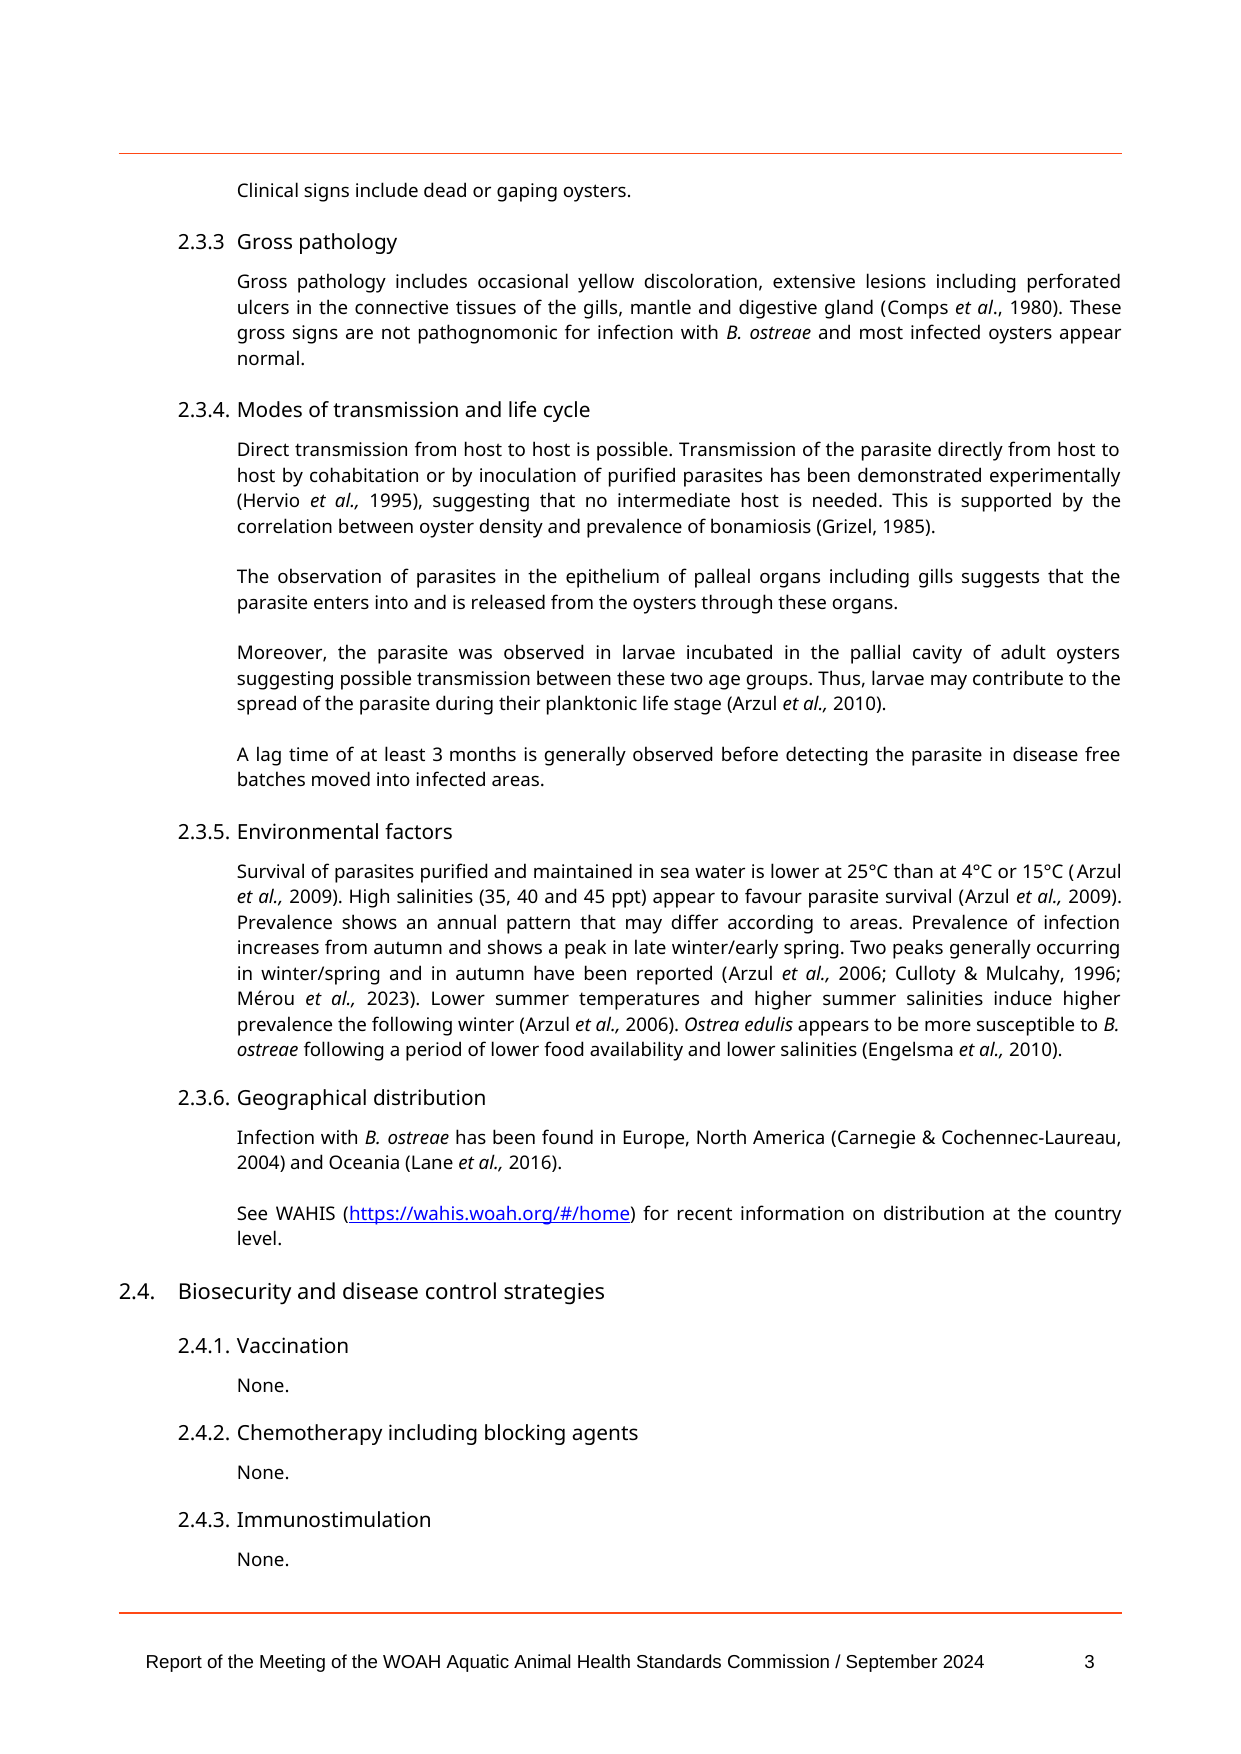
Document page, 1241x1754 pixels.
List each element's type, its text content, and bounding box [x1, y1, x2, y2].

text 2.4.1. Vaccination [178, 1331, 1122, 1359]
text A lag time of at least 3 months is generally observed before detecting the parasite in disease free batches moved into infected areas. [237, 741, 1122, 792]
text 2.3.6. Geographical distribution [178, 1083, 1122, 1112]
text Survival of parasites purified and maintained in sea water is lower at than at or 15°C (Arzul et al., 2009). High salinities (35, 40 and 45 ppt) appear to favour parasite survival (Arzul et al., 2009). Prevalence shows an annual pattern that may differ according to areas. Prevalence of infection increases from autumn and shows a peak in late winter/early spring. Two peaks generally occurring in winter/spring and in autumn have been reported (Arzul et al., 2006; Culloty & Mulcahy, 1996; Mérou et al., 2023). Lower summer temperatures and higher summer salinities induce higher prevalence the following winter (Arzul et al., 2006). Ostrea edulis appears to be more susceptible to B. ostreae following a period of lower food availability and lower salinities (Engelsma et al., 2010). [237, 858, 1122, 1062]
text The observation of parasites in the epithelium of palleal organs including gills suggests that the parasite enters into and is released from the oysters through these organs. [237, 563, 1122, 614]
text Moreover, the parasite was observed in larvae incubated in the pallial cavity of adult oysters suggesting possible transmission between these two age groups. Thus, larvae may contribute to the spread of the parasite during their planktonic life stage (Arzul et al., 2010). [237, 639, 1122, 716]
text See WAHIS (https://wahis.woah.org/#/home) for recent information on distribution at the country level. [237, 1200, 1122, 1251]
text None. [237, 1546, 1122, 1572]
text 2.4. Biosecurity and disease control strategies [118, 1276, 1122, 1306]
text 2.3.5. Environmental factors [178, 817, 1122, 846]
text 2.4.3. Immunostimulation [178, 1506, 1122, 1534]
text None. [237, 1459, 1122, 1485]
text 2.3.3 Gross pathology [178, 227, 1122, 256]
text 2.4.2. Chemotherapy including blocking agents [178, 1418, 1122, 1447]
text 2.3.4. Modes of transmission and life cycle [178, 396, 1122, 424]
text Infection with B. ostreae has been found in Europe, North America (Carnegie & Cochennec-Laureau, 2004) and Oceania (Lane et al., 2016). [237, 1124, 1122, 1175]
text Clinical signs include dead or gaping oysters. [237, 177, 1122, 202]
text Gross pathology includes occasional yellow discoloration, extensive lesions including perforated ulcers in the connective tissues of the gills, mantle and digestive gland (Comps et al., 1980). These gross signs are not pathognomonic for infection with B. ostreae and most infected oysters appear normal. [237, 268, 1122, 371]
text Direct transmission from host to host is possible. Transmission of the parasite directly from host to host by cohabitation or by inoculation of purified parasites has been demonstrated experimentally (Hervio et al., 1995), suggesting that no intermediate host is needed. This is supported by the correlation between oyster density and prevalence of bonamiosis (Grizel, 1985). [237, 436, 1122, 538]
text None. [237, 1372, 1122, 1397]
